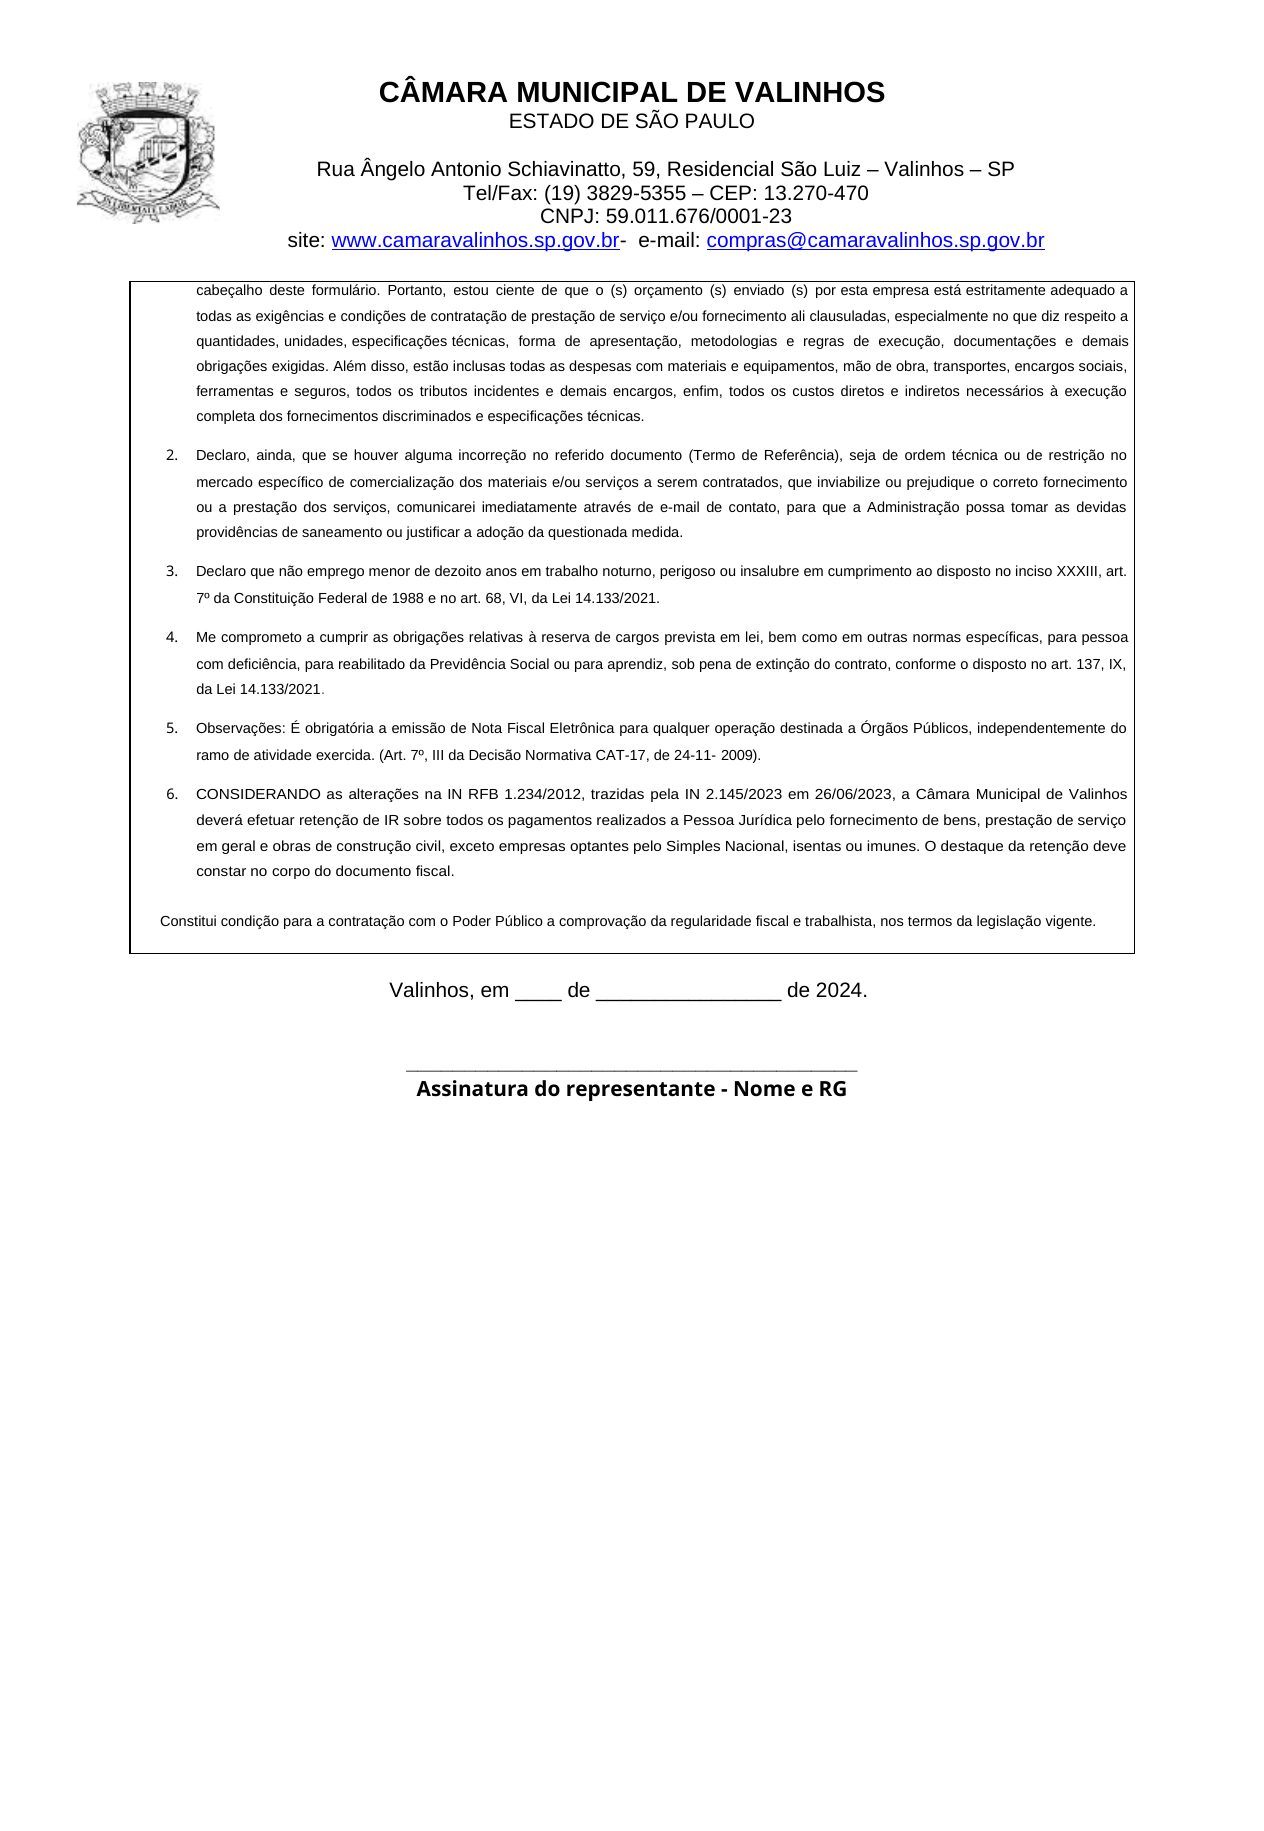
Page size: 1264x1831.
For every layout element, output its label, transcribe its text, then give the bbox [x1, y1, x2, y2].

text _______________________________________ [75, 1050, 1189, 1074]
picture [76, 82, 220, 224]
text Valinhos, em ____ de ________________ de 2024. [75, 978, 1182, 1002]
text Assinatura do representante - Nome e RG [75, 1074, 1189, 1102]
